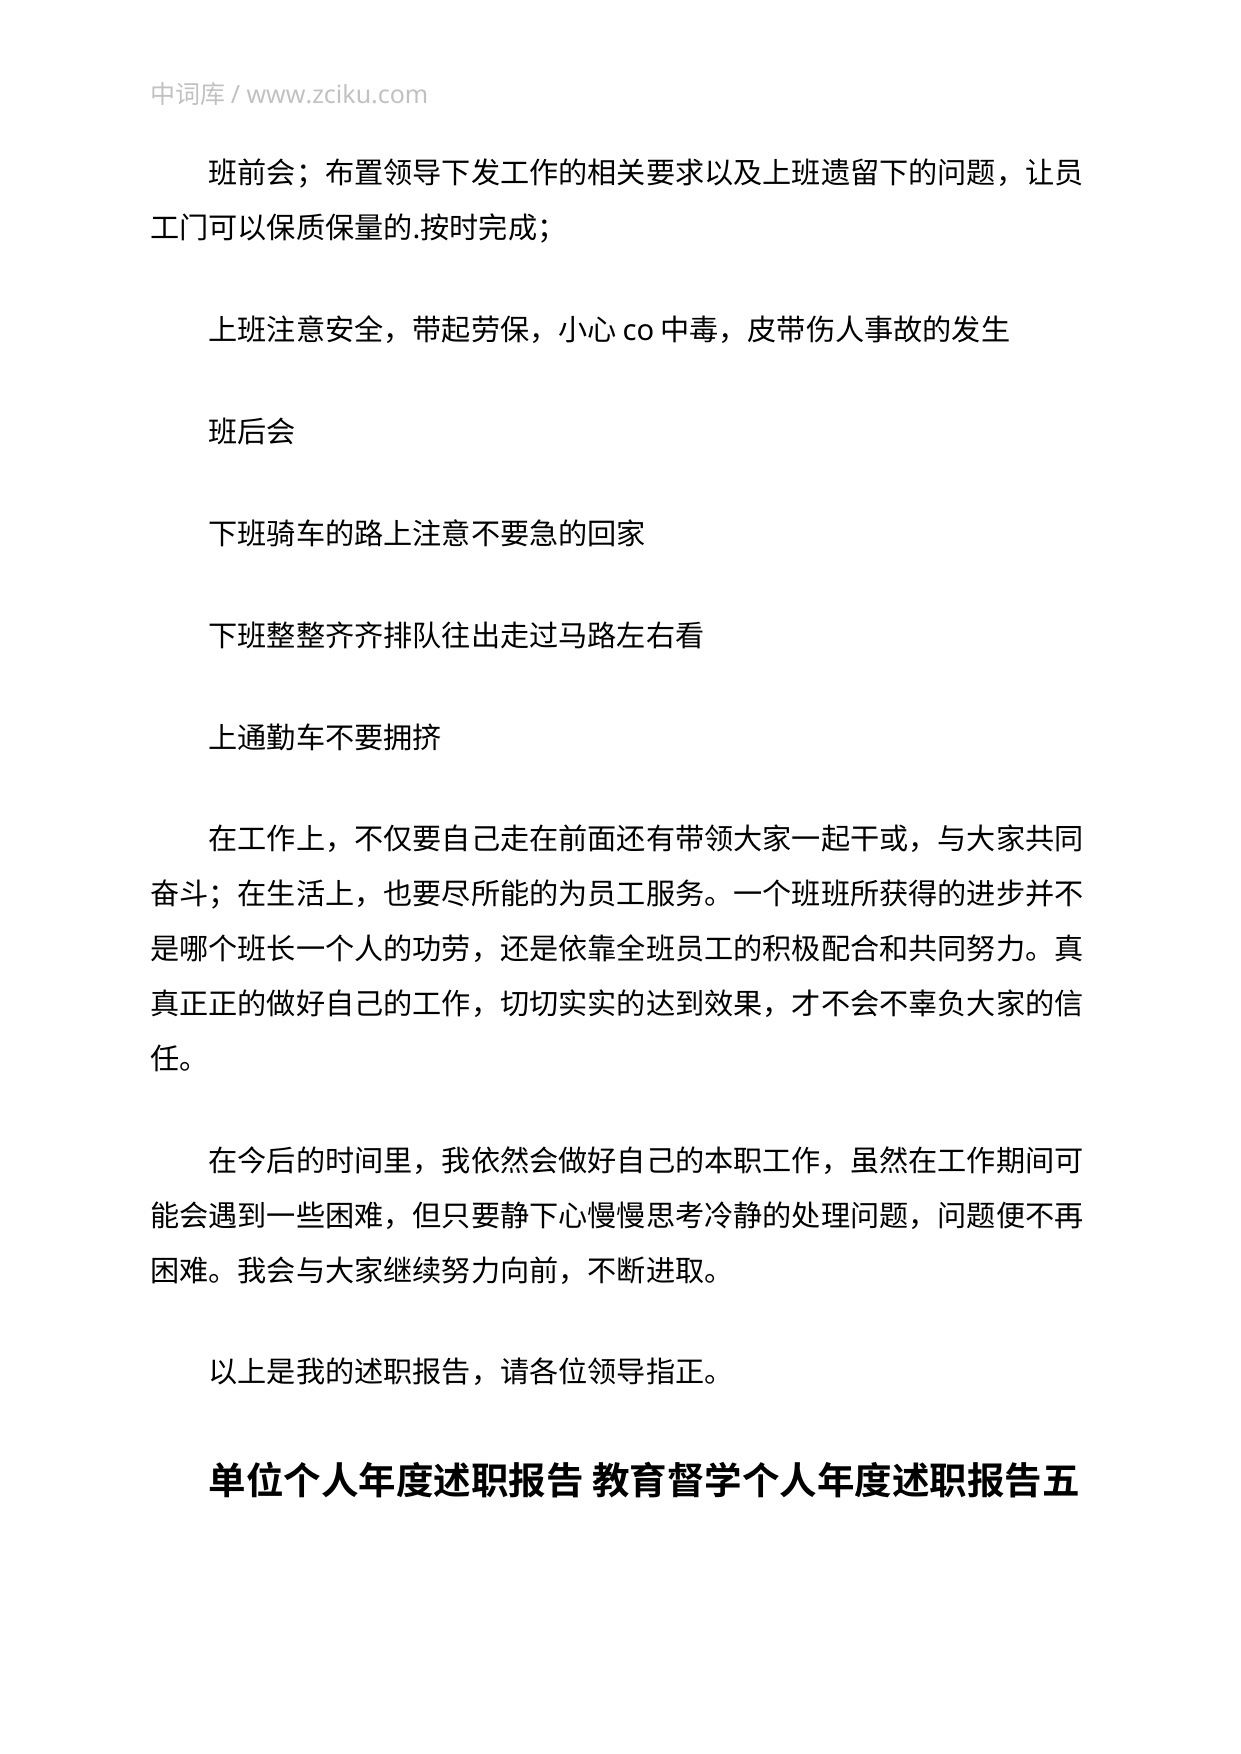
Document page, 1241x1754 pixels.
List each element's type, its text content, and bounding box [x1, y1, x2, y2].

text 上通勤车不要拥挤 [150, 714, 1090, 756]
text 班后会 [150, 409, 1090, 451]
text 在今后的时间里，我依然会做好自己的本职工作，虽然在工作期间可能会遇到一些困难，但只要静下心慢慢思考冷静的处理问题，问题便不再困难。我会与大家继续努力向前，不断进取。 [150, 1137, 1090, 1289]
text 以上是我的述职报告，请各位领导指正。 [150, 1349, 1090, 1391]
text 班前会；布置领导下发工作的相关要求以及上班遗留下的问题，让员工门可以保质保量的.按时完成； [150, 150, 1090, 247]
text 下班骑车的路上注意不要急的回家 [150, 511, 1090, 553]
text 在工作上，不仅要自己走在前面还有带领大家一起干或，与大家共同奋斗；在生活上，也要尽所能的为员工服务。一个班班所获得的进步并不是哪个班长一个人的功劳，还是依靠全班员工的积极配合和共同努力。真真正正的做好自己的工作，切切实实的达到效果，才不会不辜负大家的信任。 [150, 816, 1090, 1078]
text 上班注意安全，带起劳保，小心co中毒，皮带伤人事故的发生 [150, 307, 1090, 349]
text 下班整整齐齐排队往出走过马路左右看 [150, 612, 1090, 655]
text 单位个人年度述职报告 教育督学个人年度述职报告五 [150, 1451, 1090, 1505]
